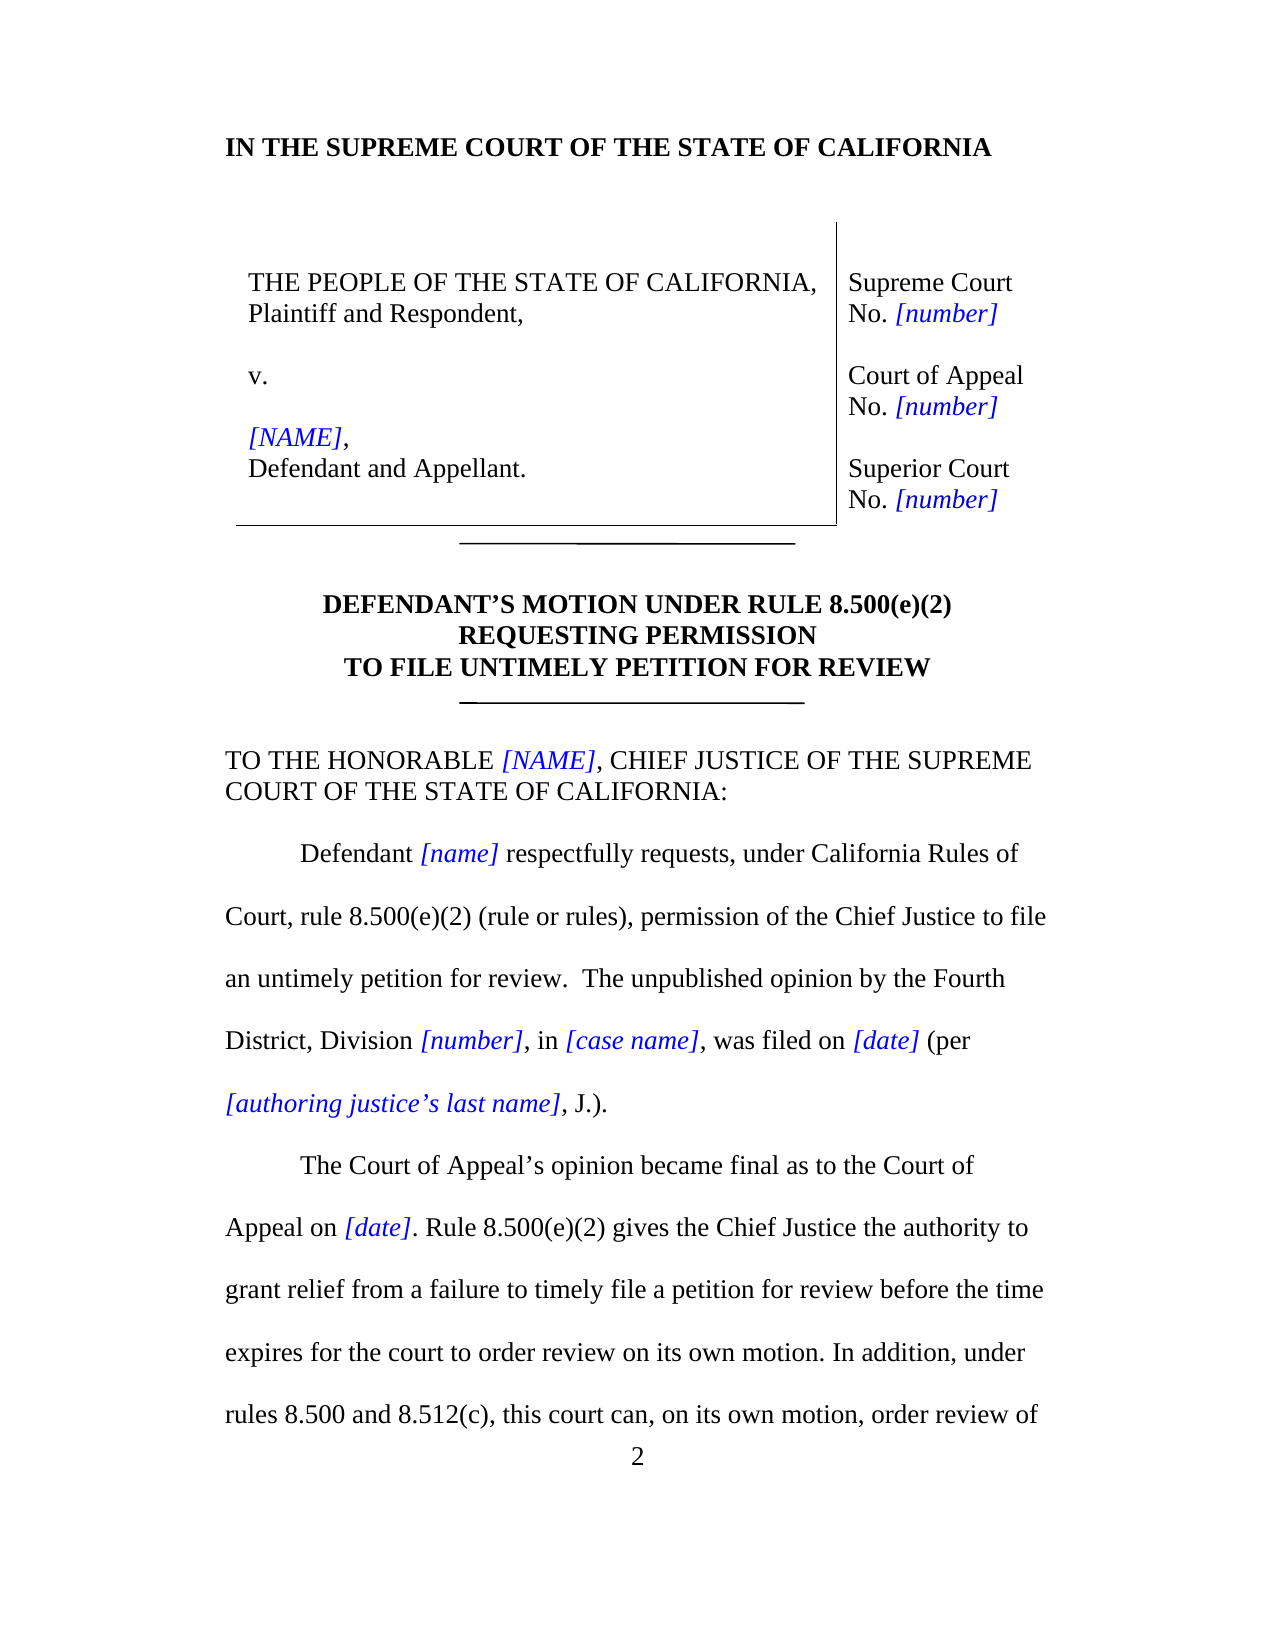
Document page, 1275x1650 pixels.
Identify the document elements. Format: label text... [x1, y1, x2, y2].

text TO FILE UNTIMELY PETITION FOR REVIEW [225, 651, 1050, 682]
table_header Supreme Court No. [number] Court of Appeal No. [number] Superior Court No. [number] [837, 222, 1211, 524]
text IN THE SUPREME COURT OF THE STATE OF CALIFORNIA [225, 131, 1050, 162]
text TO THE HONORABLE [NAME], CHIEF JUSTICE OF THE SUPREME COURT OF THE STATE OF CALIFORNIA: [225, 744, 1050, 806]
table_header THE PEOPLE OF THE STATE OF CALIFORNIA, Plaintiff and Respondent, v. [NAME], Defendant and Appellant. [236, 222, 836, 524]
text DEFENDANT’S MOTION UNDER RULE 8.500(e)(2) [225, 588, 1050, 619]
text Defendant [name] respectfully requests, under California Rules of Court, rule 8.500(e)(2) (rule or rules), permission of the Chief Justice to file an untimely petition for review. The unpublished opinion by the Fourth District, Division [number], in [case name], was filed on [date] (per [authoring justice’s last name], J.). [225, 837, 1050, 1118]
text REQUESTING PERMISSION [225, 619, 1050, 651]
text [225, 1149, 1050, 1429]
